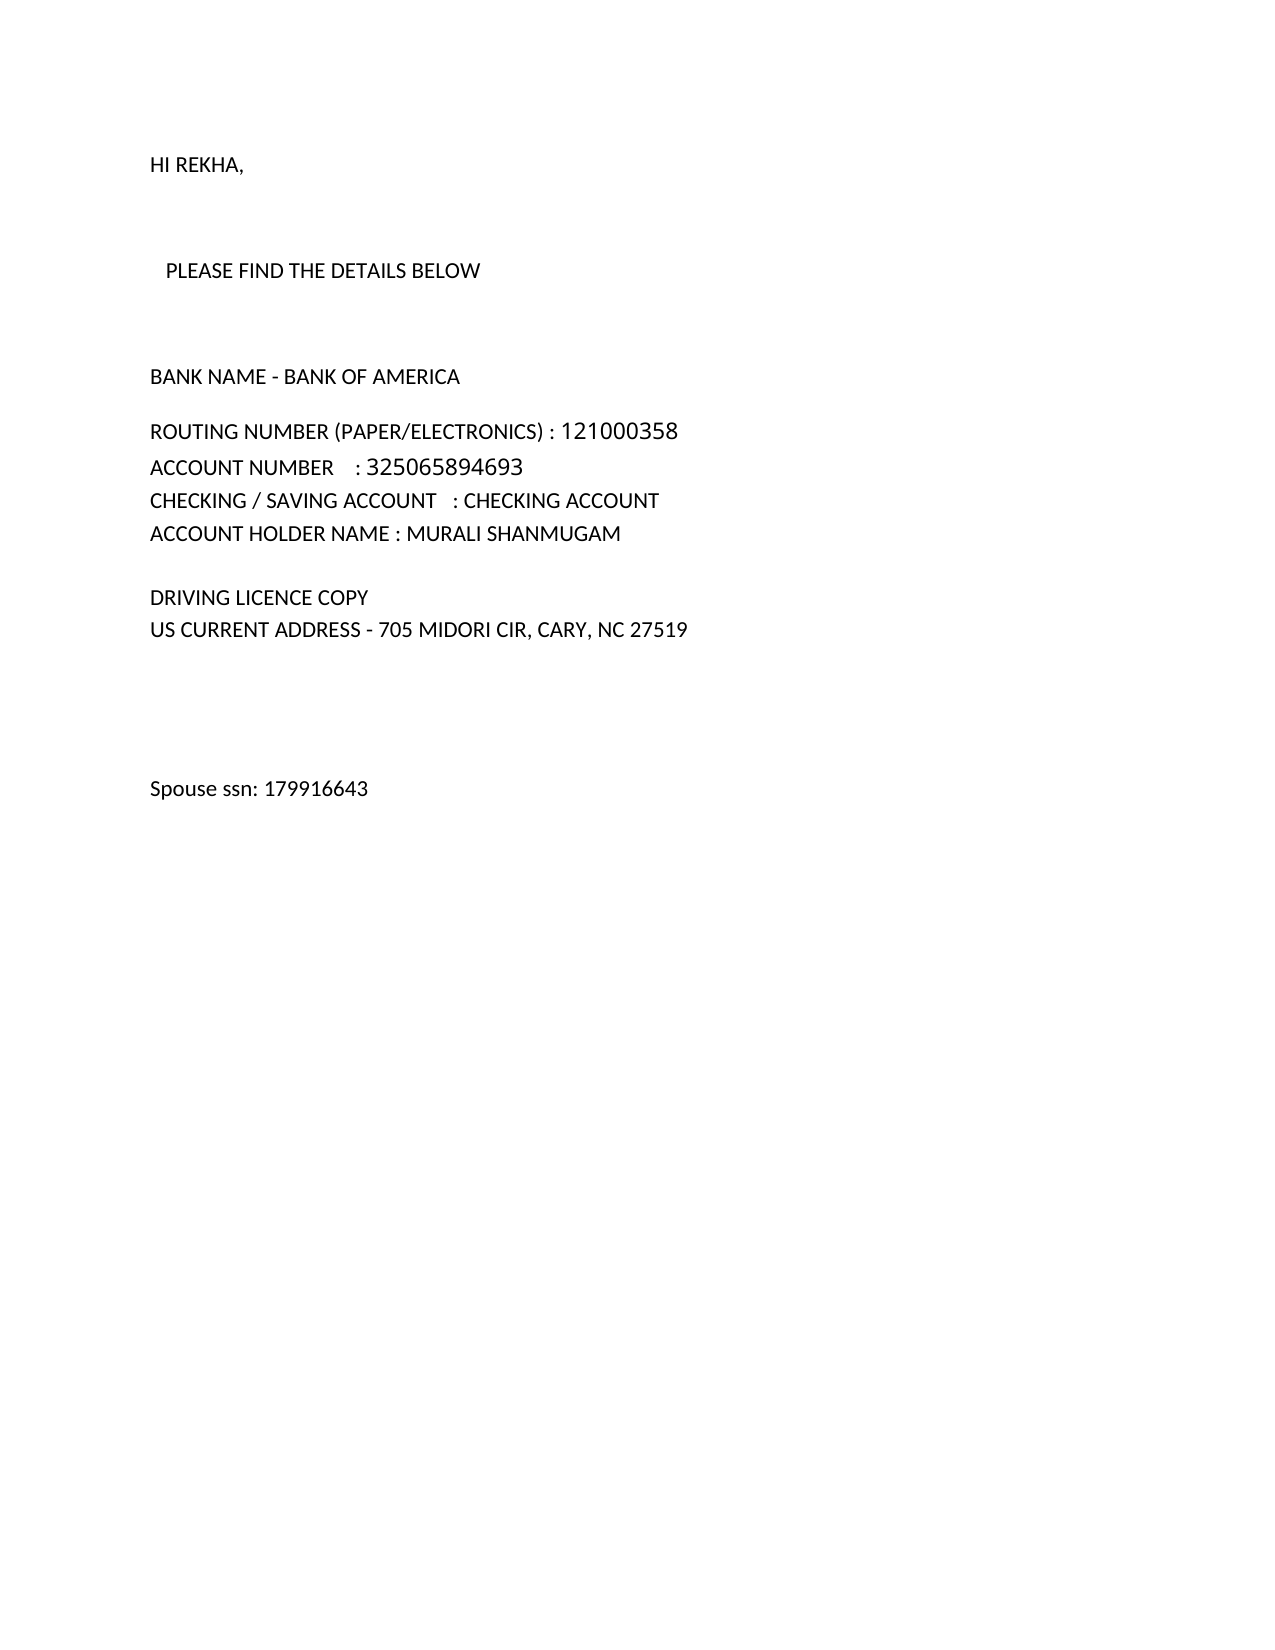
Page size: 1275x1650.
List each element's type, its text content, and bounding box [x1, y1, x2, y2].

text ROUTING NUMBER (PAPER/ELECTRONICS) : 121000358 ACCOUNT NUMBER : 325065894693 CHECKING / SAVING ACCOUNT : CHECKING ACCOUNT ACCOUNT HOLDER NAME : MURALI SHANMUGAM DRIVING LICENCE COPY US CURRENT ADDRESS - 705 MIDORI CIR, CARY, NC 27519 [150, 415, 1125, 643]
text HI REKHA, [150, 150, 1125, 178]
text PLEASE FIND THE DETAILS BELOW [150, 256, 1125, 284]
text BANK NAME - BANK OF AMERICA [150, 362, 1125, 390]
text Spouse ssn: 179916643 [150, 774, 1125, 802]
